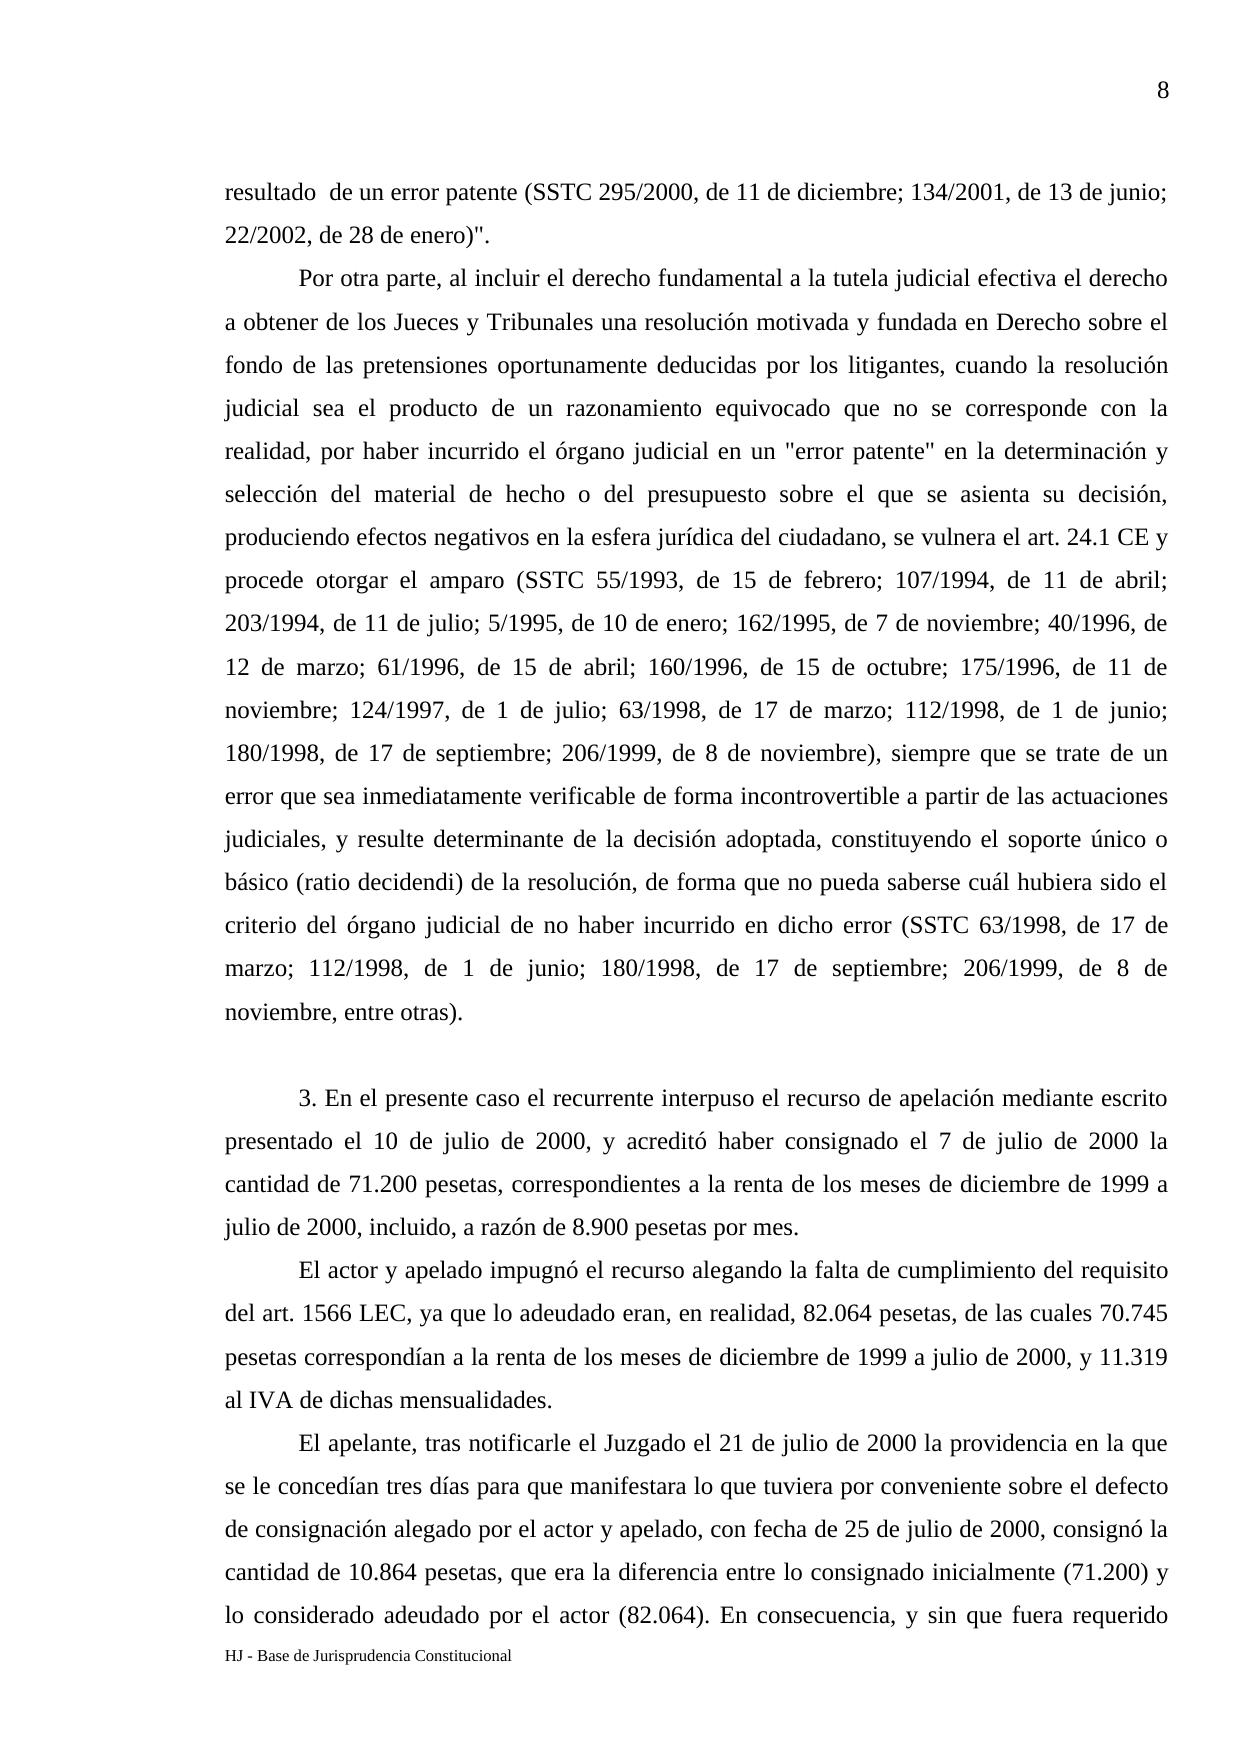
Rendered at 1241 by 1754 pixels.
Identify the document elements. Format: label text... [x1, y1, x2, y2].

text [224, 1428, 1169, 1629]
text Por otra parte, al incluir el derecho fundamental a la tutela judicial efectiva el derecho a obtener de los Jueces y Tribunales una resolución motivada y fundada en Derecho sobre el fondo de las pretensiones oportunamente deducidas por los litigantes, cuando la resolución judicial sea el producto de un razonamiento equivocado que no se corresponde con la realidad, por haber incurrido el órgano judicial en un "error patente" en la determinación y selección del material de hecho o del presupuesto sobre el que se asienta su decisión, produciendo efectos negativos en la esfera jurídica del ciudadano, se vulnera el art. 24.1 CE y procede otorgar el amparo (SSTC 55/1993, de 15 de febrero; 107/1994, de 11 de abril; 203/1994, de 11 de julio; 5/1995, de 10 de enero; 162/1995, de 7 de noviembre; 40/1996, de 12 de marzo; 61/1996, de 15 de abril; 160/1996, de 15 de octubre; 175/1996, de 11 de noviembre; 124/1997, de 1 de julio; 63/1998, de 17 de marzo; 112/1998, de 1 de junio; 180/1998, de 17 de septiembre; 206/1999, de 8 de noviembre), siempre que se trate de un error que sea inmediatamente verificable de forma incontrovertible a partir de las actuaciones judiciales, y resulte determinante de la decisión adoptada, constituyendo el soporte único o básico (ratio decidendi) de la resolución, de forma que no pueda saberse cuál hubiera sido el criterio del órgano judicial de no haber incurrido en dicho error (SSTC 63/1998, de 17 de marzo; 112/1998, de 1 de junio; 180/1998, de 17 de septiembre; 206/1999, de 8 de noviembre, entre otras). [224, 263, 1169, 1025]
text El actor y apelado impugnó el recurso alegando la falta de cumplimiento del requisito del art. 1566 LEC, ya que lo adeudado eran, en realidad, 82.064 pesetas, de las cuales 70.745 pesetas correspondían a la renta de los meses de diciembre de 1999 a julio de 2000, y 11.319 al IVA de dichas mensualidades. [224, 1255, 1169, 1413]
text 3. En el presente caso el recurrente interpuso el recurso de apelación mediante escrito presentado el 10 de julio de 2000, y acreditó haber consignado el 7 de julio de 2000 la cantidad de 71.200 pesetas, correspondientes a la renta de los meses de diciembre de 1999 a julio de 2000, incluido, a razón de 8.900 pesetas por mes. [224, 1083, 1169, 1241]
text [224, 177, 1169, 249]
